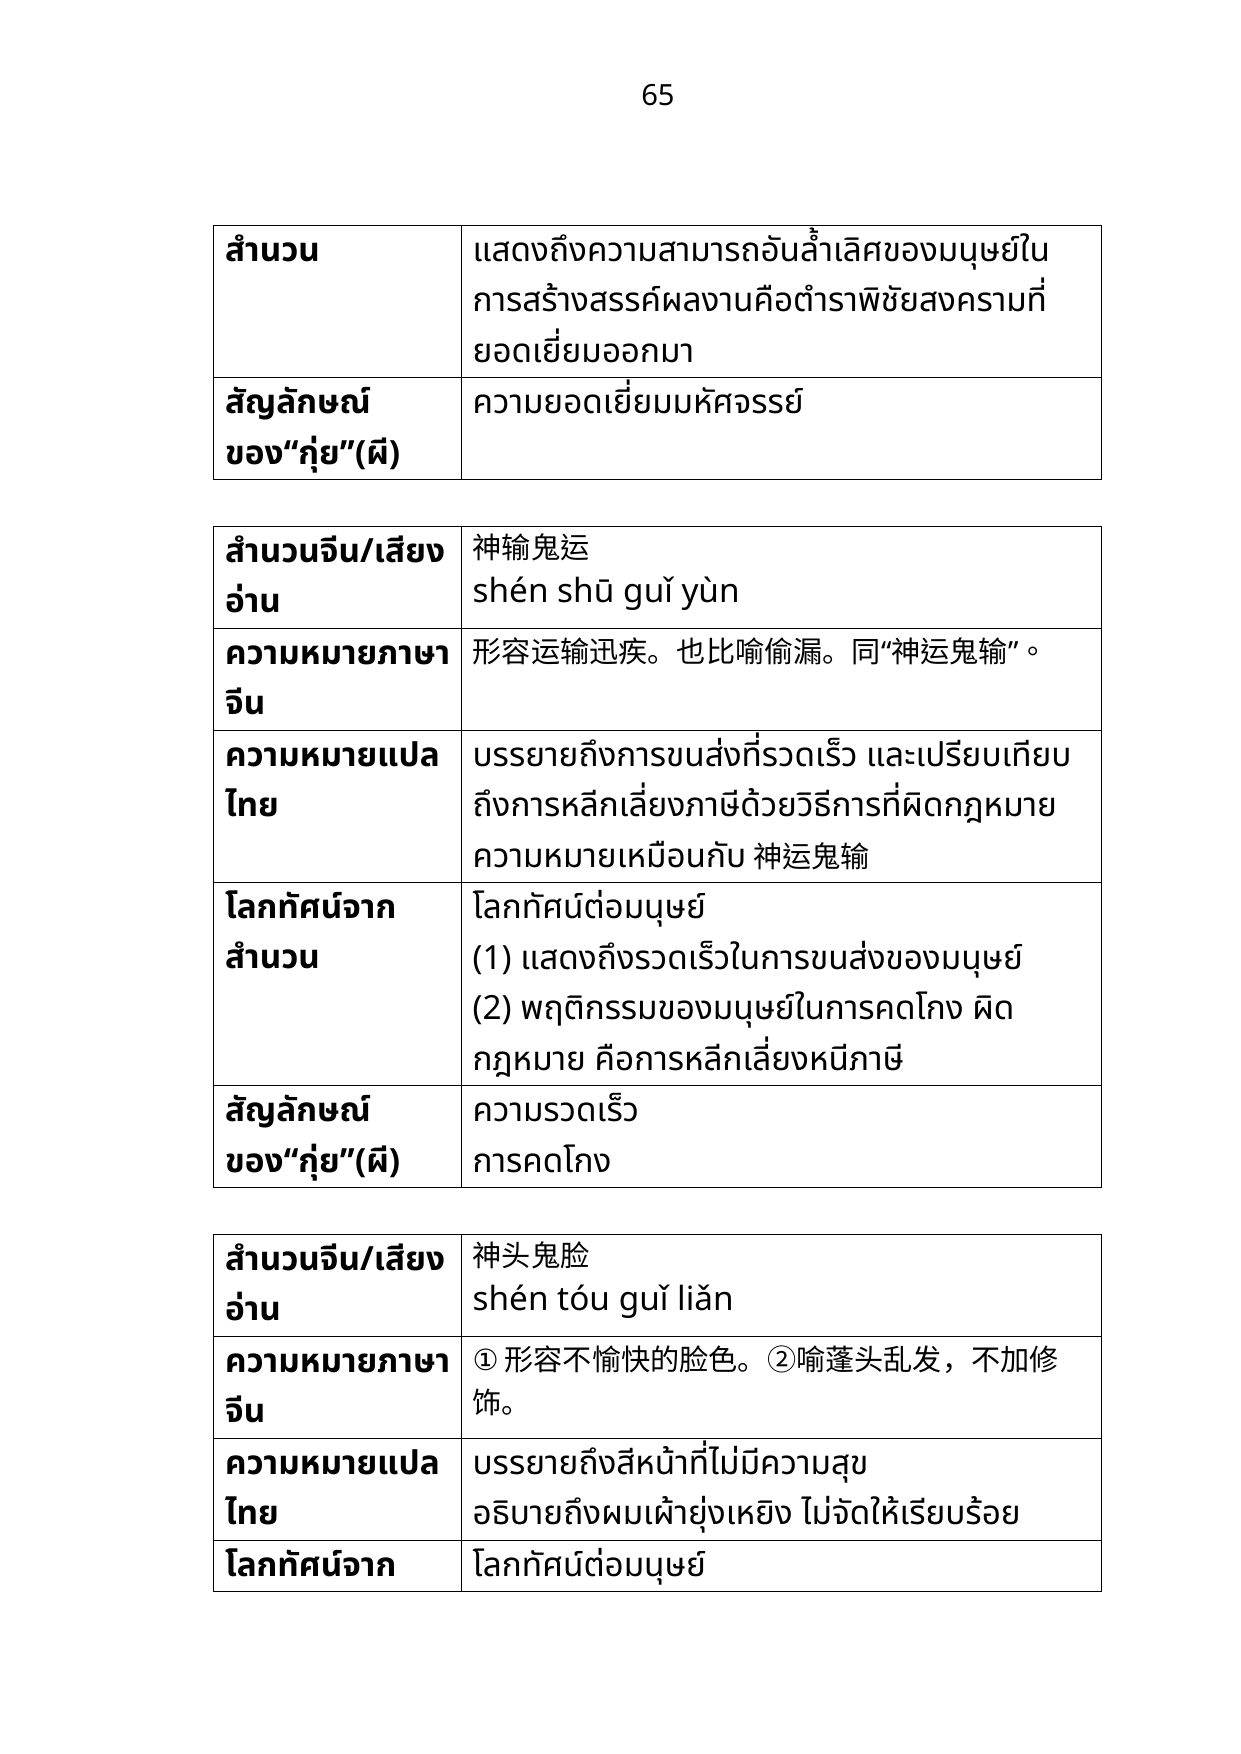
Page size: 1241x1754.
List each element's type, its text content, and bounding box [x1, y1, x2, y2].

table_cell บรรยายถึงสีหน้าที่ไม่มีความสุข อธิบายถึงผมเผ้ายุ่งเหยิง ไม่จัดให้เรียบร้อย [462, 1439, 1101, 1539]
table_cell ความรวดเร็ว การคดโกง [462, 1086, 1101, 1187]
table_header 神输鬼运 shén shū ɡuǐ yùn [462, 527, 1101, 628]
table_cell โลกทัศน์จากสำนวน [214, 1541, 461, 1591]
table_cell โลกทัศน์จากสำนวน [214, 883, 461, 1085]
table_header สำนวนจีน/เสียงอ่าน [214, 527, 461, 628]
table_cell 形容运输迅疾。也比喻偷漏。同“神运鬼输”。 [462, 629, 1101, 730]
table_cell ①形容不愉快的脸色。②喻蓬头乱发，不加修饰。 [462, 1337, 1101, 1438]
table_cell สัญลักษณ์ของ“กุ่ย”(ผี) [214, 378, 461, 479]
table_cell บรรยายถึงการขนส่งที่รวดเร็ว และเปรียบเทียบถึงการหลีกเลี่ยงภาษีด้วยวิธีการที่ผิดกฎหมาย ความหมายเหมือนกับ神运鬼输 [462, 731, 1101, 882]
table_header 神头鬼脸 shén tóu ɡuǐ liǎn [462, 1235, 1101, 1336]
table_cell ความหมายภาษาจีน [214, 629, 461, 730]
table_cell ความหมายภาษาจีน [214, 1337, 461, 1438]
table_cell โลกทัศน์ต่อมนุษย์ (1) แสดงถึงรวดเร็วในการขนส่งของมนุษย์ (2) พฤติกรรมของมนุษย์ในการคดโกง ผิดกฎหมาย คือการหลีกเลี่ยงหนีภาษี [462, 883, 1101, 1085]
table_cell ความยอดเยี่ยมมหัศจรรย์ [462, 378, 1101, 479]
table_cell โลกทัศน์จากสำนวน [214, 226, 461, 377]
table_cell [462, 226, 1101, 377]
table_cell สัญลักษณ์ของ“กุ่ย”(ผี) [214, 1086, 461, 1187]
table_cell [462, 1541, 1101, 1591]
table_cell ความหมายแปลไทย [214, 1439, 461, 1539]
table_header สำนวนจีน/เสียงอ่าน [214, 1235, 461, 1336]
table_cell ความหมายแปลไทย [214, 731, 461, 882]
